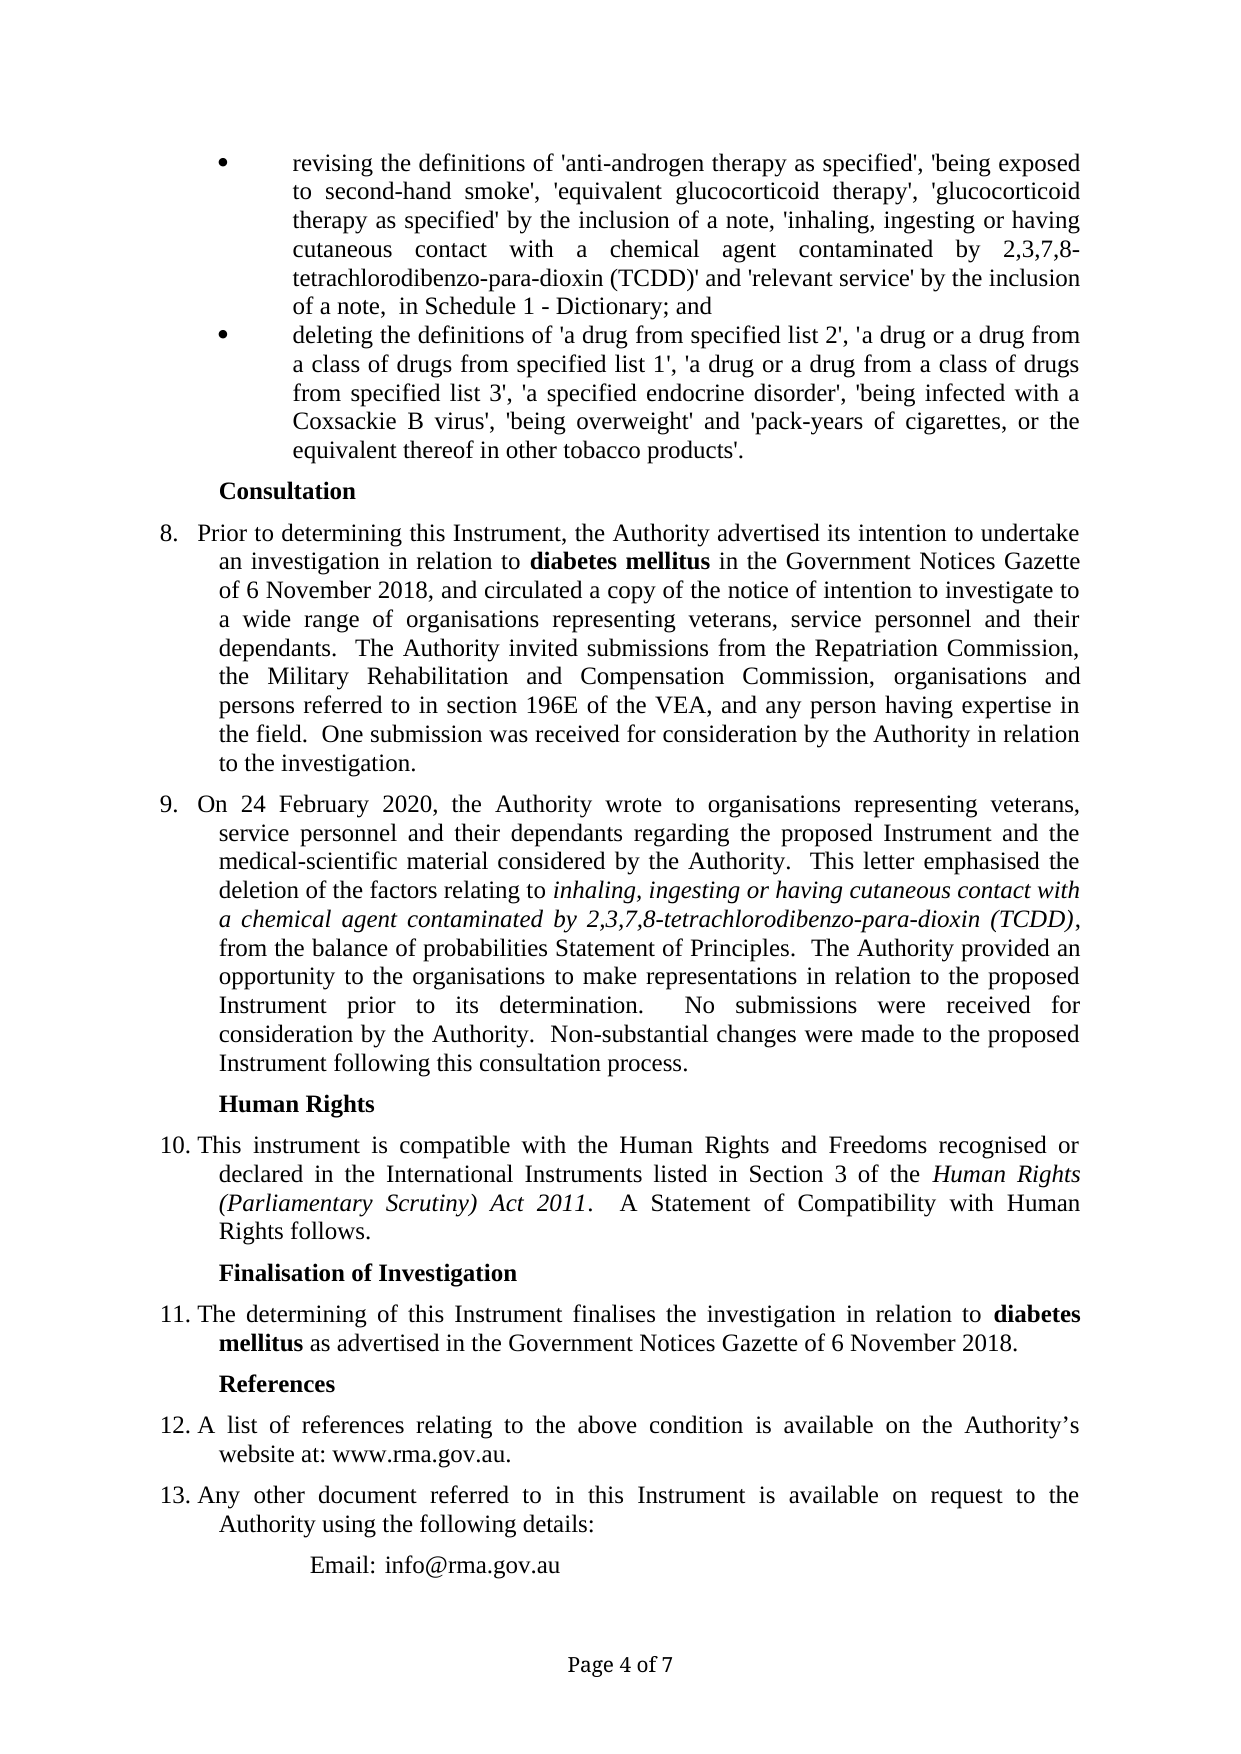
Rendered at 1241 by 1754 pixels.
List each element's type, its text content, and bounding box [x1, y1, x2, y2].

list Any other document referred to in this Instrument is available on request to the Authority using the following details: [159, 1480, 1081, 1538]
text Email: info@rma.gov.au [272, 1550, 1081, 1579]
text Human Rights [218, 1089, 1081, 1118]
text References [218, 1369, 1081, 1398]
list Prior to determining this Instrument, the Authority advertised its intention to undertake an investigation in relation to diabetes mellitus in the Government Notices Gazette of 6 November 2018, and circulated a copy of the notice of intention to investigate to a wide range of organisations representing veterans, service personnel and their dependants. The Authority invited submissions from the Repatriation Commission, the Military Rehabilitation and Compensation Commission, organisations and persons referred to in section 196E of the VEA, and any person having expertise in the field. One submission was received for consideration by the Authority in relation to the investigation. [159, 518, 1081, 776]
text Consultation [218, 476, 1081, 505]
list deleting the definitions of 'a drug from specified list 2', 'a drug or a drug from a class of drugs from specified list 1', 'a drug or a drug from a class of drugs from specified list 3', 'a specified endocrine disorder', 'being infected with a Coxsackie B virus', 'being overweight' and 'pack-years of cigarettes, or the equivalent thereof in other tobacco products'. [218, 320, 1081, 464]
list revising the definitions of 'anti-androgen therapy as specified', 'being exposed to second-hand smoke', 'equivalent glucocorticoid therapy', 'glucocorticoid therapy as specified' by the inclusion of a note, 'inhaling, ingesting or having cutaneous contact with a chemical agent contaminated by 2,3,7,8-tetrachlorodibenzo-para-dioxin (TCDD)' and 'relevant service' by the inclusion of a note, in Schedule 1 - Dictionary; and [218, 148, 1081, 320]
list This instrument is compatible with the Human Rights and Freedoms recognised or declared in the International Instruments listed in Section 3 of the Human Rights (Parliamentary Scrutiny) Act 2011. A Statement of Compatibility with Human Rights follows. [159, 1130, 1081, 1245]
list The determining of this Instrument finalises the investigation in relation to diabetes mellitus as advertised in the Government Notices Gazette of 6 November 2018. [159, 1299, 1081, 1356]
list On 24 February 2020, the Authority wrote to organisations representing veterans, service personnel and their dependants regarding the proposed Instrument and the medical-scientific material considered by the Authority. This letter emphasised the deletion of the factors relating to inhaling, ingesting or having cutaneous contact with a chemical agent contaminated by 2,3,7,8-tetrachlorodibenzo-para-dioxin (TCDD), from the balance of probabilities Statement of Principles. The Authority provided an opportunity to the organisations to make representations in relation to the proposed Instrument prior to its determination. No submissions were received for consideration by the Authority. Non-substantial changes were made to the proposed Instrument following this consultation process. [159, 789, 1081, 1076]
list A list of references relating to the above condition is available on the Authority’s website at: www.rma.gov.au. [159, 1410, 1081, 1468]
text Finalisation of Investigation [218, 1258, 1081, 1286]
